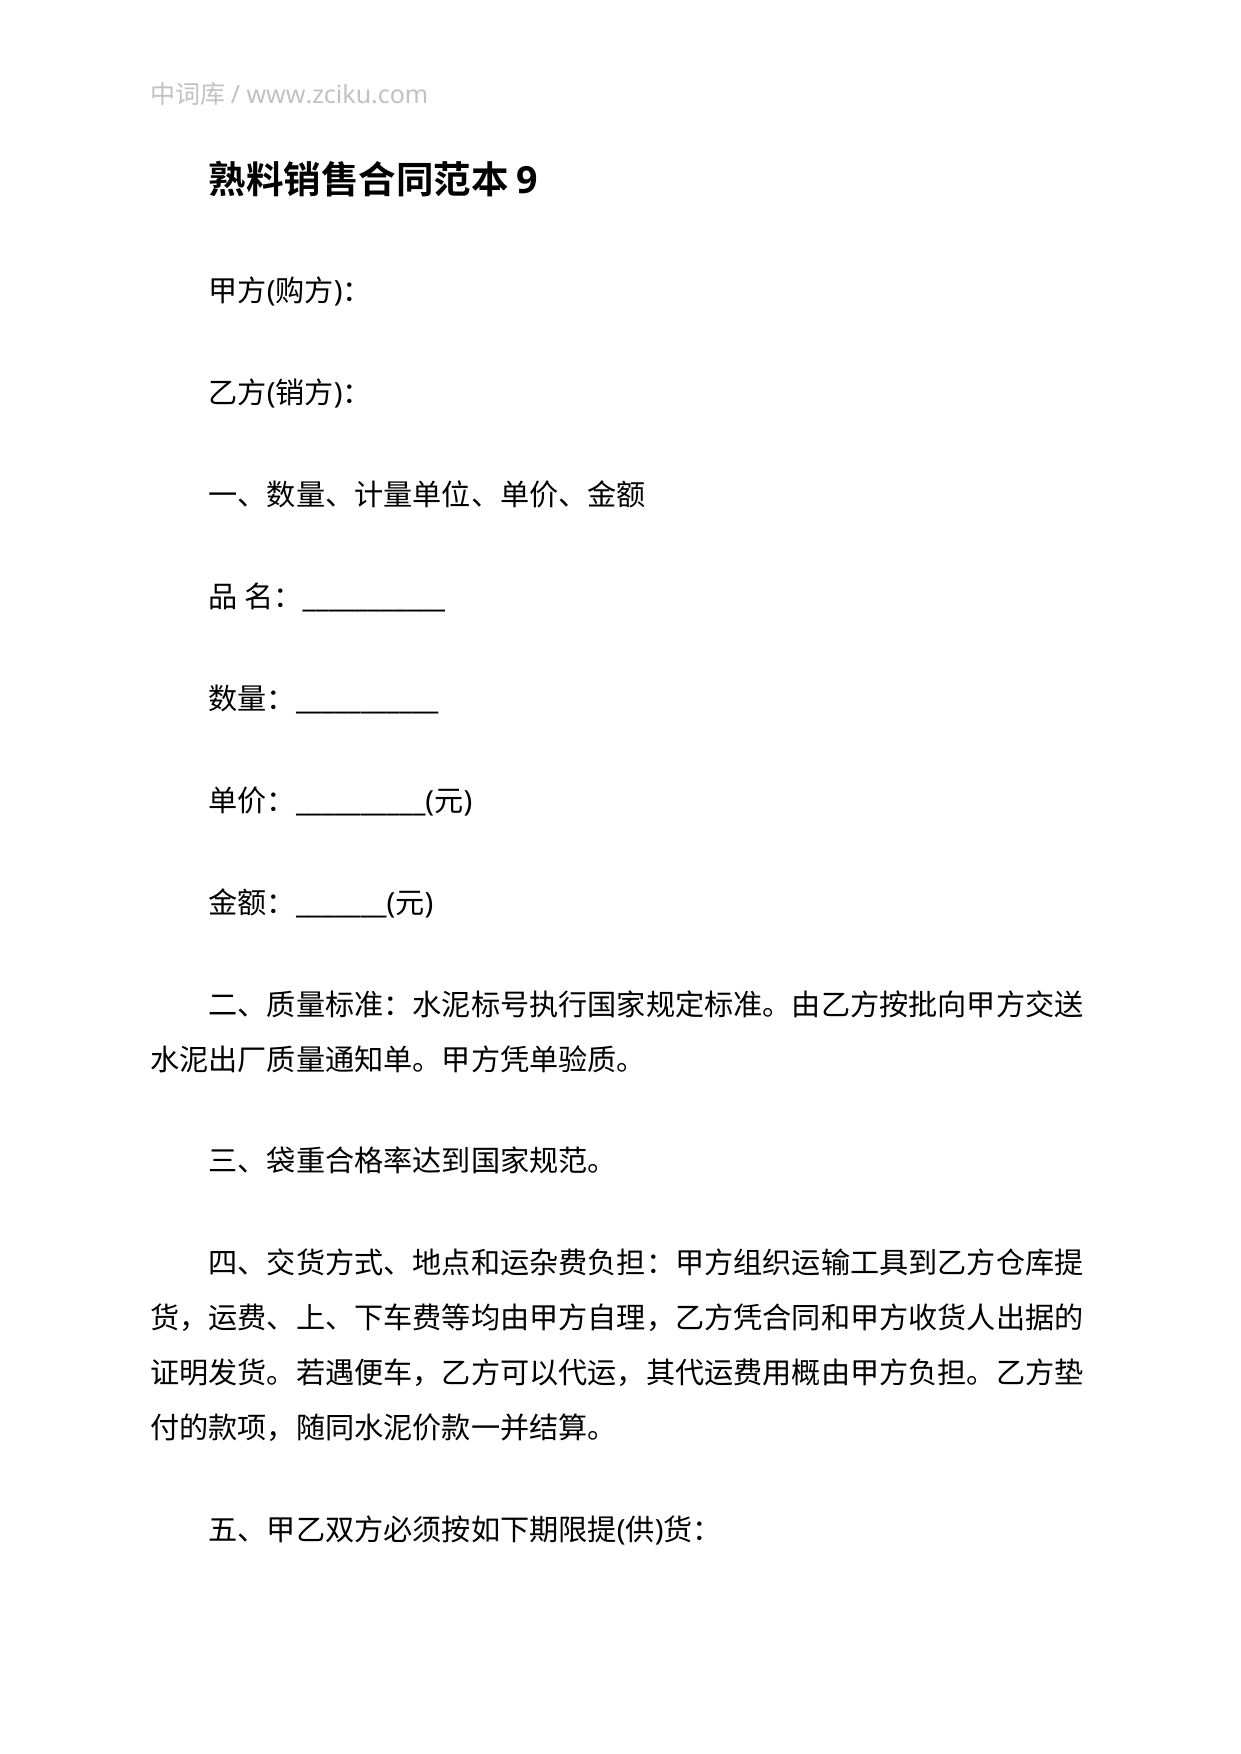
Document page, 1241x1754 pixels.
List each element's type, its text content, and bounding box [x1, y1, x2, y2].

text 单价：__________(元) [150, 777, 1090, 820]
text 数量：___________ [150, 675, 1090, 718]
text 乙方(销方)： [150, 369, 1090, 412]
text 甲方(购方)： [150, 268, 1090, 310]
text 二、质量标准：水泥标号执行国家规定标准。由乙方按批向甲方交送水泥出厂质量通知单。甲方凭单验质。 [150, 981, 1090, 1078]
text 品 名：___________ [150, 573, 1090, 616]
text 三、袋重合格率达到国家规范。 [150, 1138, 1090, 1180]
text 四、交货方式、地点和运杂费负担：甲方组织运输工具到乙方仓库提货，运费、上、下车费等均由甲方自理，乙方凭合同和甲方收货人出据的证明发货。若遇便车，乙方可以代运，其代运费用概由甲方负担。乙方垫付的款项，随同水泥价款一并结算。 [150, 1240, 1090, 1447]
text 五、甲乙双方必须按如下期限提(供)货： [150, 1506, 1090, 1548]
text 熟料销售合同范本9 [150, 150, 1090, 204]
text 一、数量、计量单位、单价、金额 [150, 472, 1090, 514]
text 金额：_______(元) [150, 879, 1090, 922]
